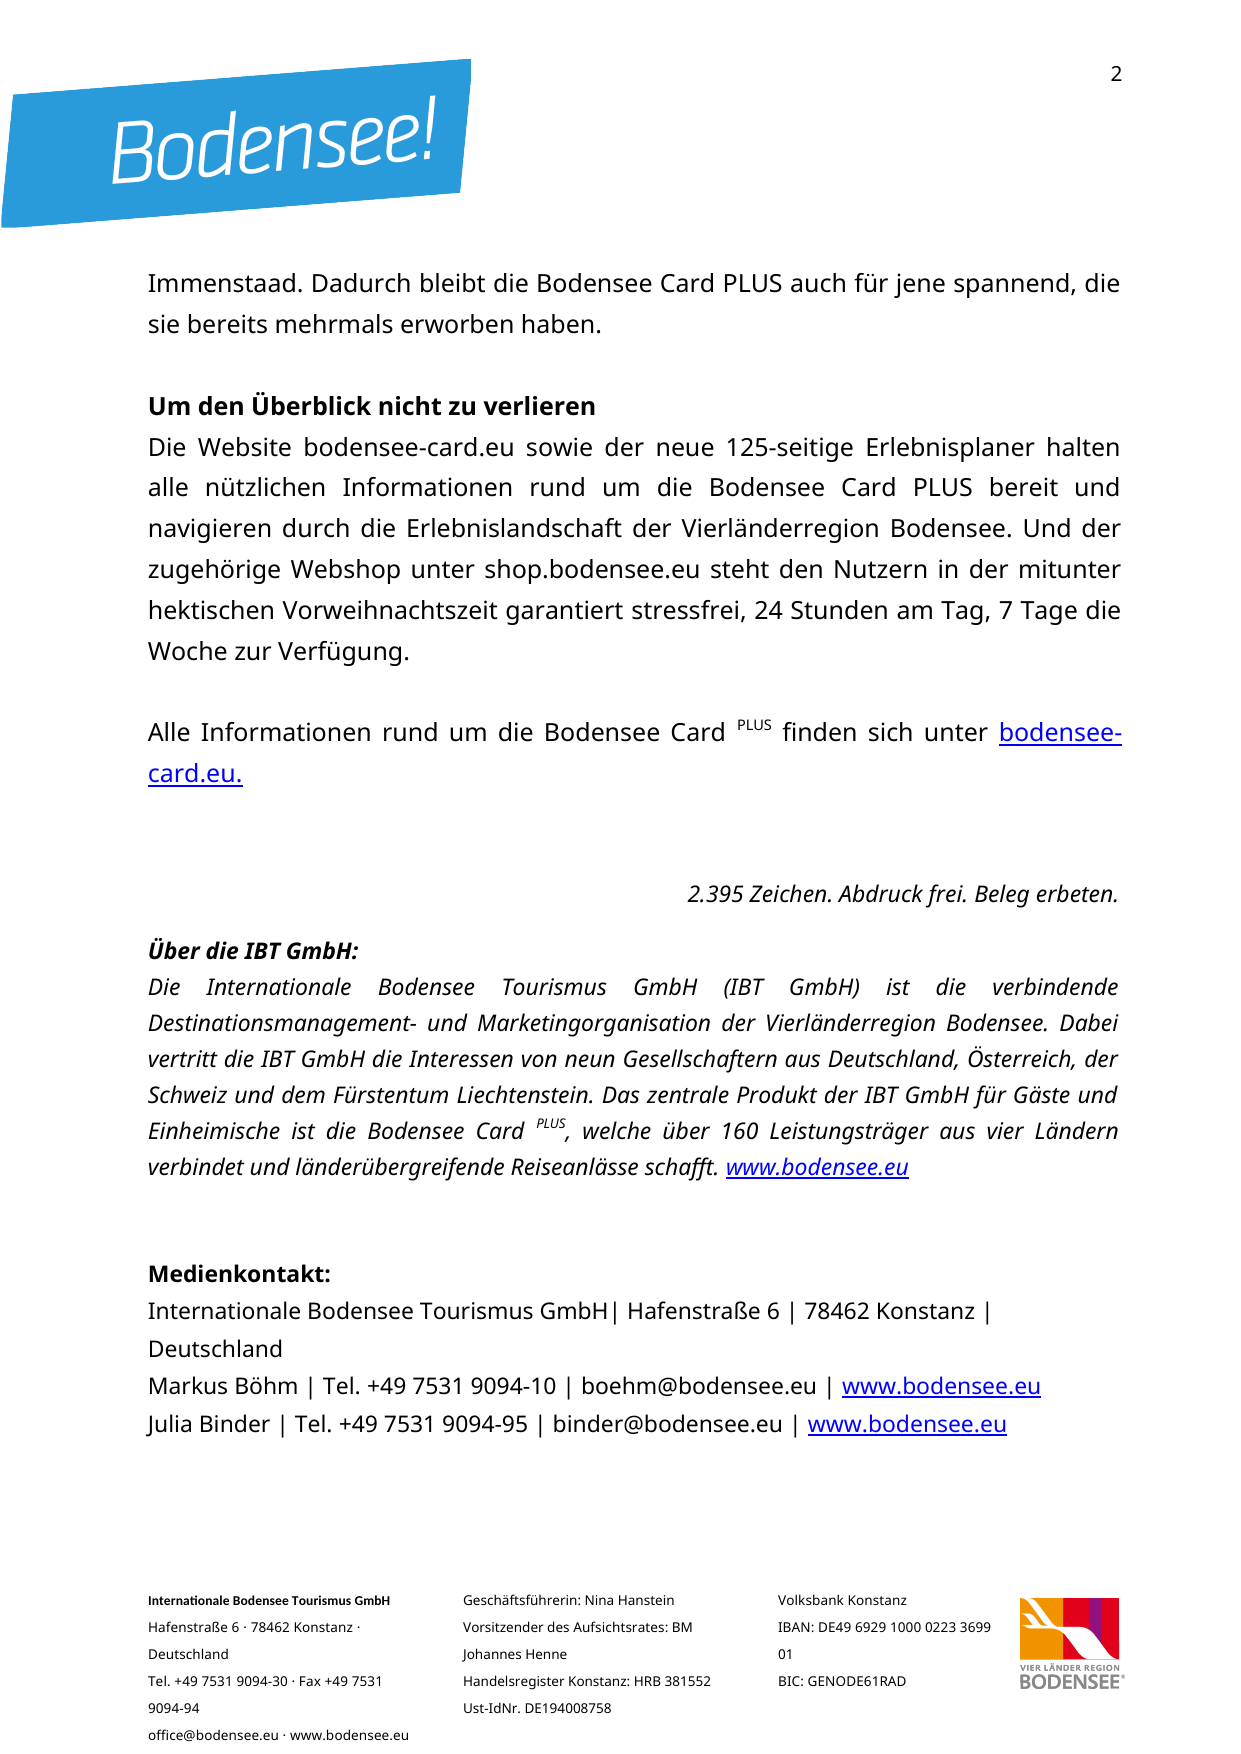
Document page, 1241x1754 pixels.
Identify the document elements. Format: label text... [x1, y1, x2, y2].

picture [0, 58, 471, 228]
text Über die IBT GmbH: [148, 935, 1122, 966]
text 2.395 Zeichen. Abdruck frei. Beleg erbeten. [148, 878, 1122, 909]
text Um den Überblick nicht zu verlieren [148, 388, 1122, 422]
text Alle Informationen rund um die Bodensee Card PLUS finden sich unter bodensee-card.eu. [148, 674, 1122, 790]
picture [1020, 1598, 1125, 1689]
text Medienkontakt: Internationale Bodensee Tourismus GmbH| Hafenstraße 6 | 78462 Konstanz | Deutschland Markus Böhm | Tel. +49 7531 9094-10 | boehm@bodensee.eu | www.bodensee.eu Julia Binder | Tel. +49 7531 9094-95 | binder@bodensee.eu | www.bodensee.eu [148, 1257, 1120, 1439]
text Die Website bodensee-card.eu sowie der neue 125-seitige Erlebnisplaner halten alle nützlichen Informationen rund um die Bodensee Card PLUS bereit und navigieren durch die Erlebnislandschaft der Vierländerregion Bodensee. Und der zugehörige Webshop unter shop.bodensee.eu steht den Nutzern in der mitunter hektischen Vorweihnachtszeit garantiert stressfrei, 24 Stunden am Tag, 7 Tage die Woche zur Verfügung. [148, 429, 1122, 667]
text Die Internationale Bodensee Tourismus GmbH (IBT GmbH) ist die verbindende Destinationsmanagement- und Marketingorganisation der Vierländerregion Bodensee. Dabei vertritt die IBT GmbH die Interessen von neun Gesellschaftern aus Deutschland, Österreich, der Schweiz und dem Fürstentum Liechtenstein. Das zentrale Produkt der IBT GmbH für Gäste und Einheimische ist die Bodensee Card PLUS, welche über 160 Leistungsträger aus vier Ländern verbindet und länderübergreifende Reiseanlässe schafft. www.bodensee.eu [148, 971, 1122, 1182]
